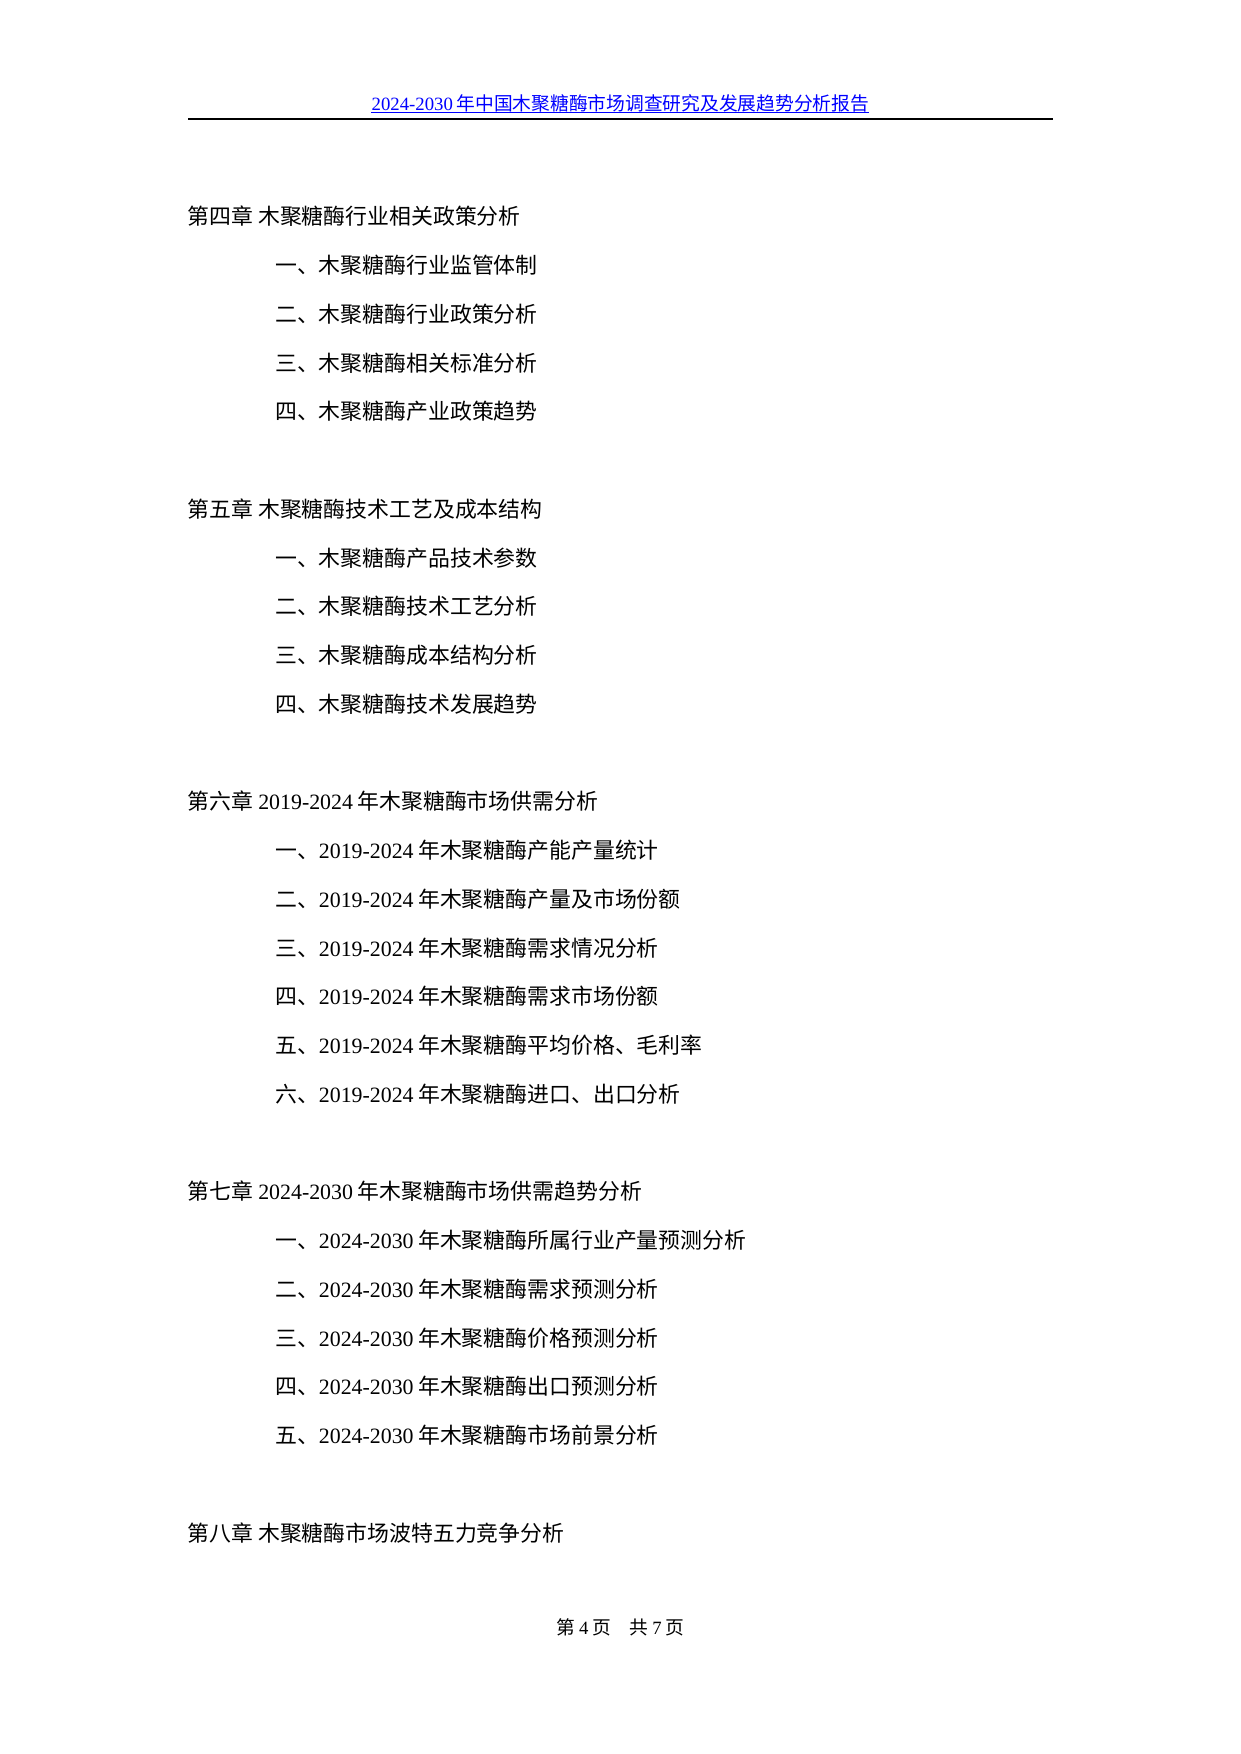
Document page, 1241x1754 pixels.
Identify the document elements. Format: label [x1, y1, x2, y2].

text [187, 150, 1053, 1548]
